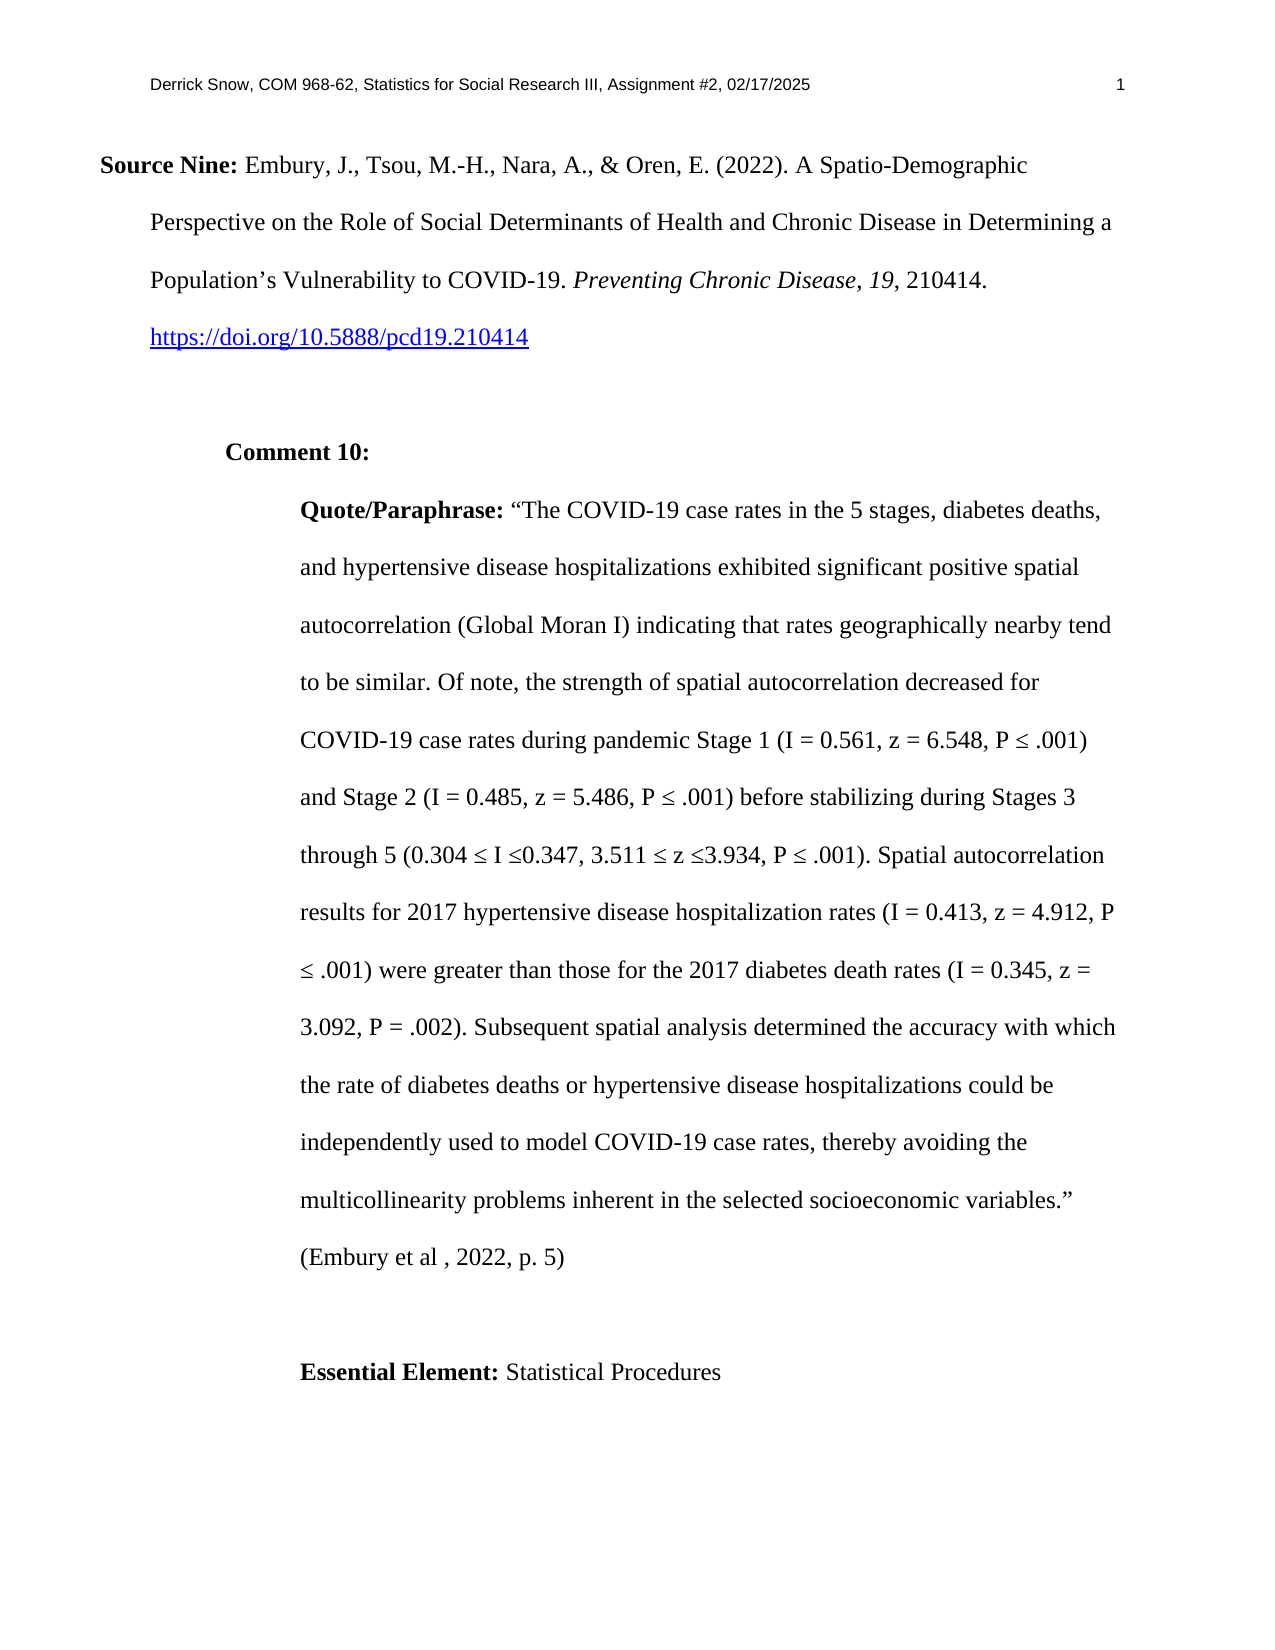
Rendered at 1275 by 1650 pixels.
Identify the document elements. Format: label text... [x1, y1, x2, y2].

text Comment 10: [225, 437, 1125, 466]
text Source Nine: Embury, J., Tsou, M.-H., Nara, A., & Oren, E. (2022). A Spatio-Demographic Perspective on the Role of Social Determinants of Health and Chronic Disease in Determining a Population’s Vulnerability to COVID-19. Preventing Chronic Disease, 19, 210414. https://doi.org/10.5888/pcd19.210414 [100, 150, 1125, 351]
text Quote/Paraphrase: “The COVID-19 case rates in the 5 stages, diabetes deaths, and hypertensive disease hospitalizations exhibited significant positive spatial autocorrelation (Global Moran I) indicating that rates geographically nearby tend to be similar. Of note, the strength of spatial autocorrelation decreased for COVID-19 case rates during pandemic Stage 1 (I = 0.561, z = 6.548, P ≤ .001) and Stage 2 (I = 0.485, z = 5.486, P ≤ .001) before stabilizing during Stages 3 through 5 (0.304 ≤ I ≤0.347, 3.511 ≤ z ≤3.934, P ≤ .001). Spatial autocorrelation results for 2017 hypertensive disease hospitalization rates (I = 0.413, z = 4.912, P ≤ .001) were greater than those for the 2017 diabetes death rates (I = 0.345, z = 3.092, P = .002). Subsequent spatial analysis determined the accuracy with which the rate of diabetes deaths or hypertensive disease hospitalizations could be independently used to model COVID-19 case rates, thereby avoiding the multicollinearity problems inherent in the selected socioeconomic variables.” (Embury et al , 2022, p. 5) [300, 495, 1125, 1271]
text Essential Element: Statistical Procedures [300, 1357, 1125, 1386]
